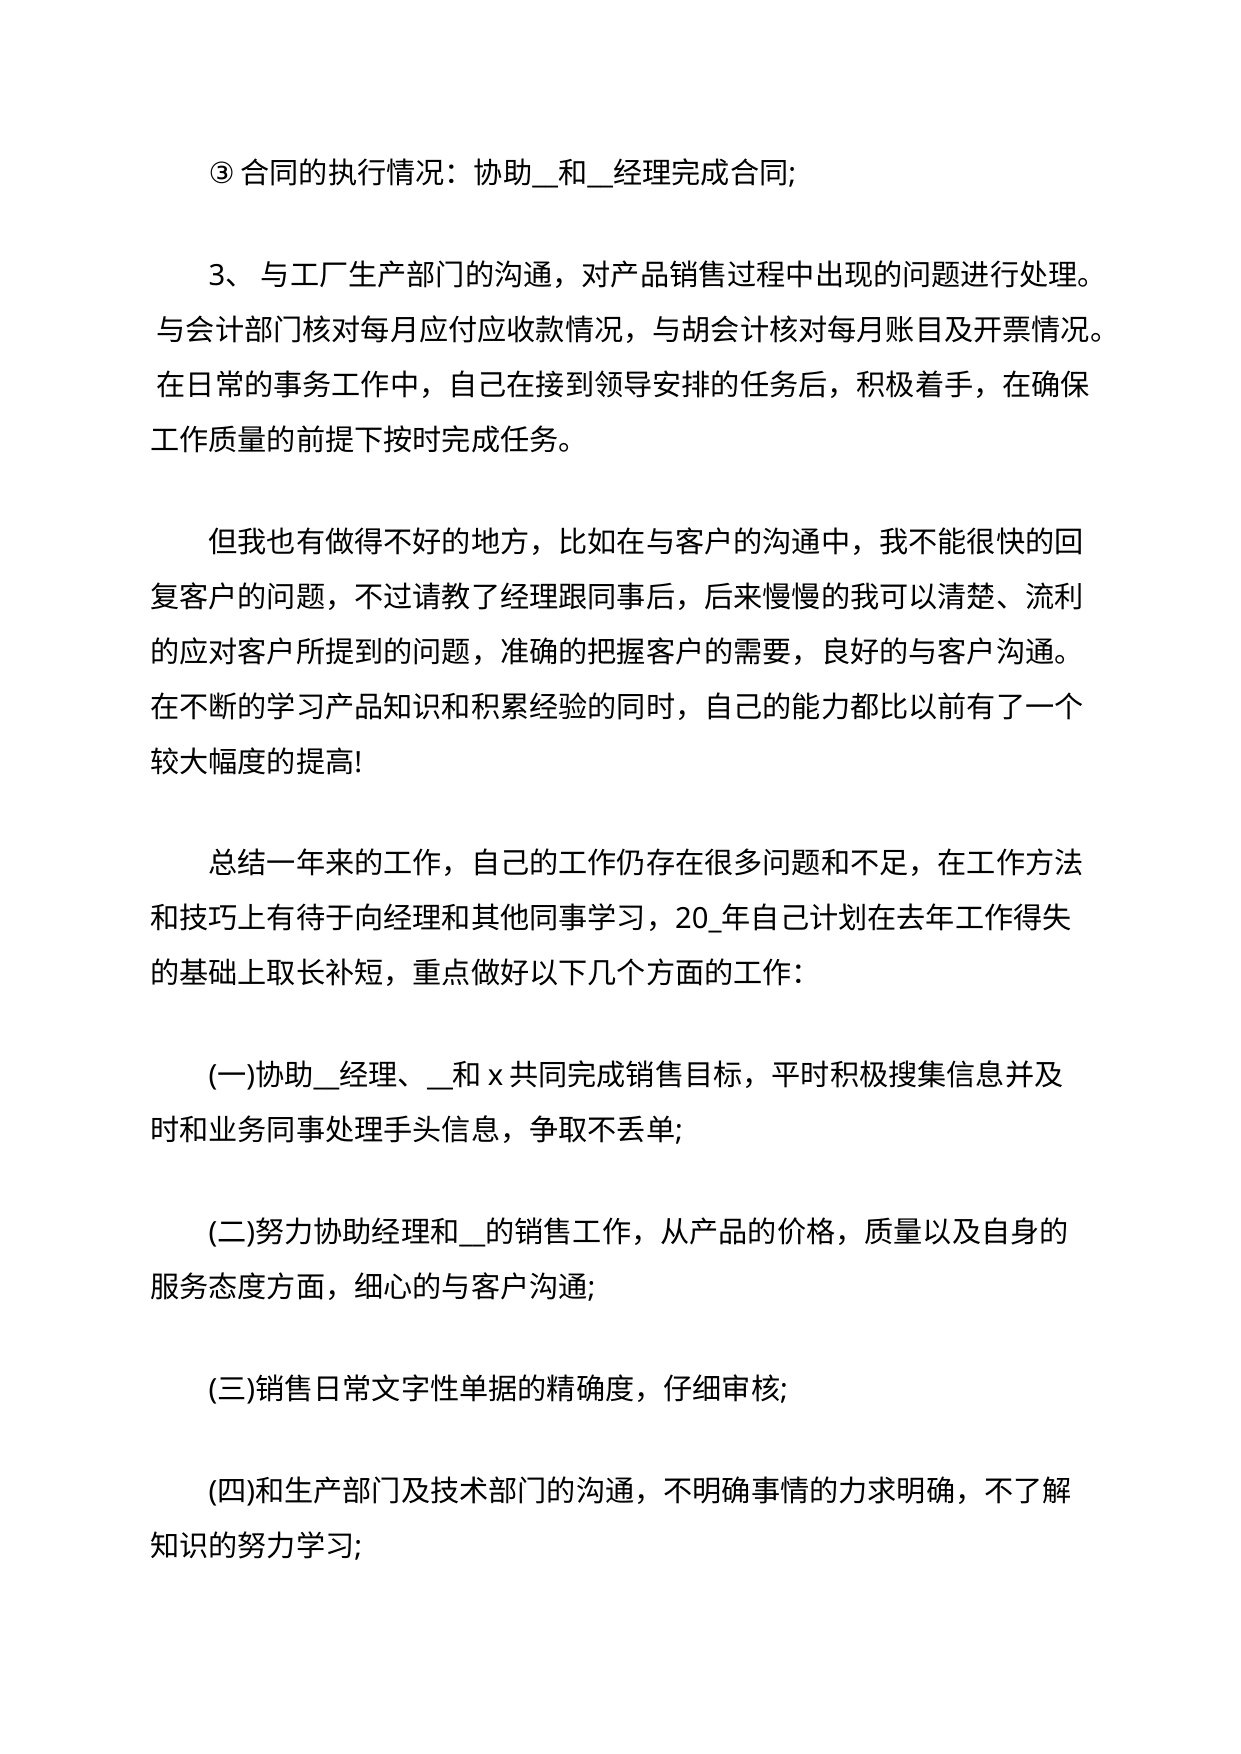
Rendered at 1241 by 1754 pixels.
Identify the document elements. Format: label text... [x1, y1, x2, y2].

text 总结一年来的工作，自己的工作仍存在很多问题和不足，在工作方法和技巧上有待于向经理和其他同事学习，20_年自己计划在去年工作得失的基础上取长补短，重点做好以下几个方面的工作： [150, 840, 1090, 992]
text ③合同的执行情况：协助__和__经理完成合同; [150, 150, 1090, 192]
text (一)协助__经理、__和x共同完成销售目标，平时积极搜集信息并及时和业务同事处理手头信息，争取不丢单; [150, 1052, 1090, 1149]
text 但我也有做得不好的地方，比如在与客户的沟通中，我不能很快的回复客户的问题，不过请教了经理跟同事后，后来慢慢的我可以清楚、流利的应对客户所提到的问题，准确的把握客户的需要，良好的与客户沟通。在不断的学习产品知识和积累经验的同时，自己的能力都比以前有了一个较大幅度的提高! [150, 518, 1090, 781]
text (二)努力协助经理和__的销售工作，从产品的价格，质量以及自身的服务态度方面，细心的与客户沟通; [150, 1209, 1090, 1306]
text 3、 与工厂生产部门的沟通，对产品销售过程中出现的问题进行处理。 与会计部门核对每月应付应收款情况，与胡会计核对每月账目及开票情况。 在日常的事务工作中，自己在接到领导安排的任务后，积极着手，在确保工作质量的前提下按时完成任务。 [150, 252, 1090, 459]
text (四)和生产部门及技术部门的沟通，不明确事情的力求明确，不了解知识的努力学习; [150, 1468, 1090, 1565]
text (三)销售日常文字性单据的精确度，仔细审核; [150, 1366, 1090, 1408]
